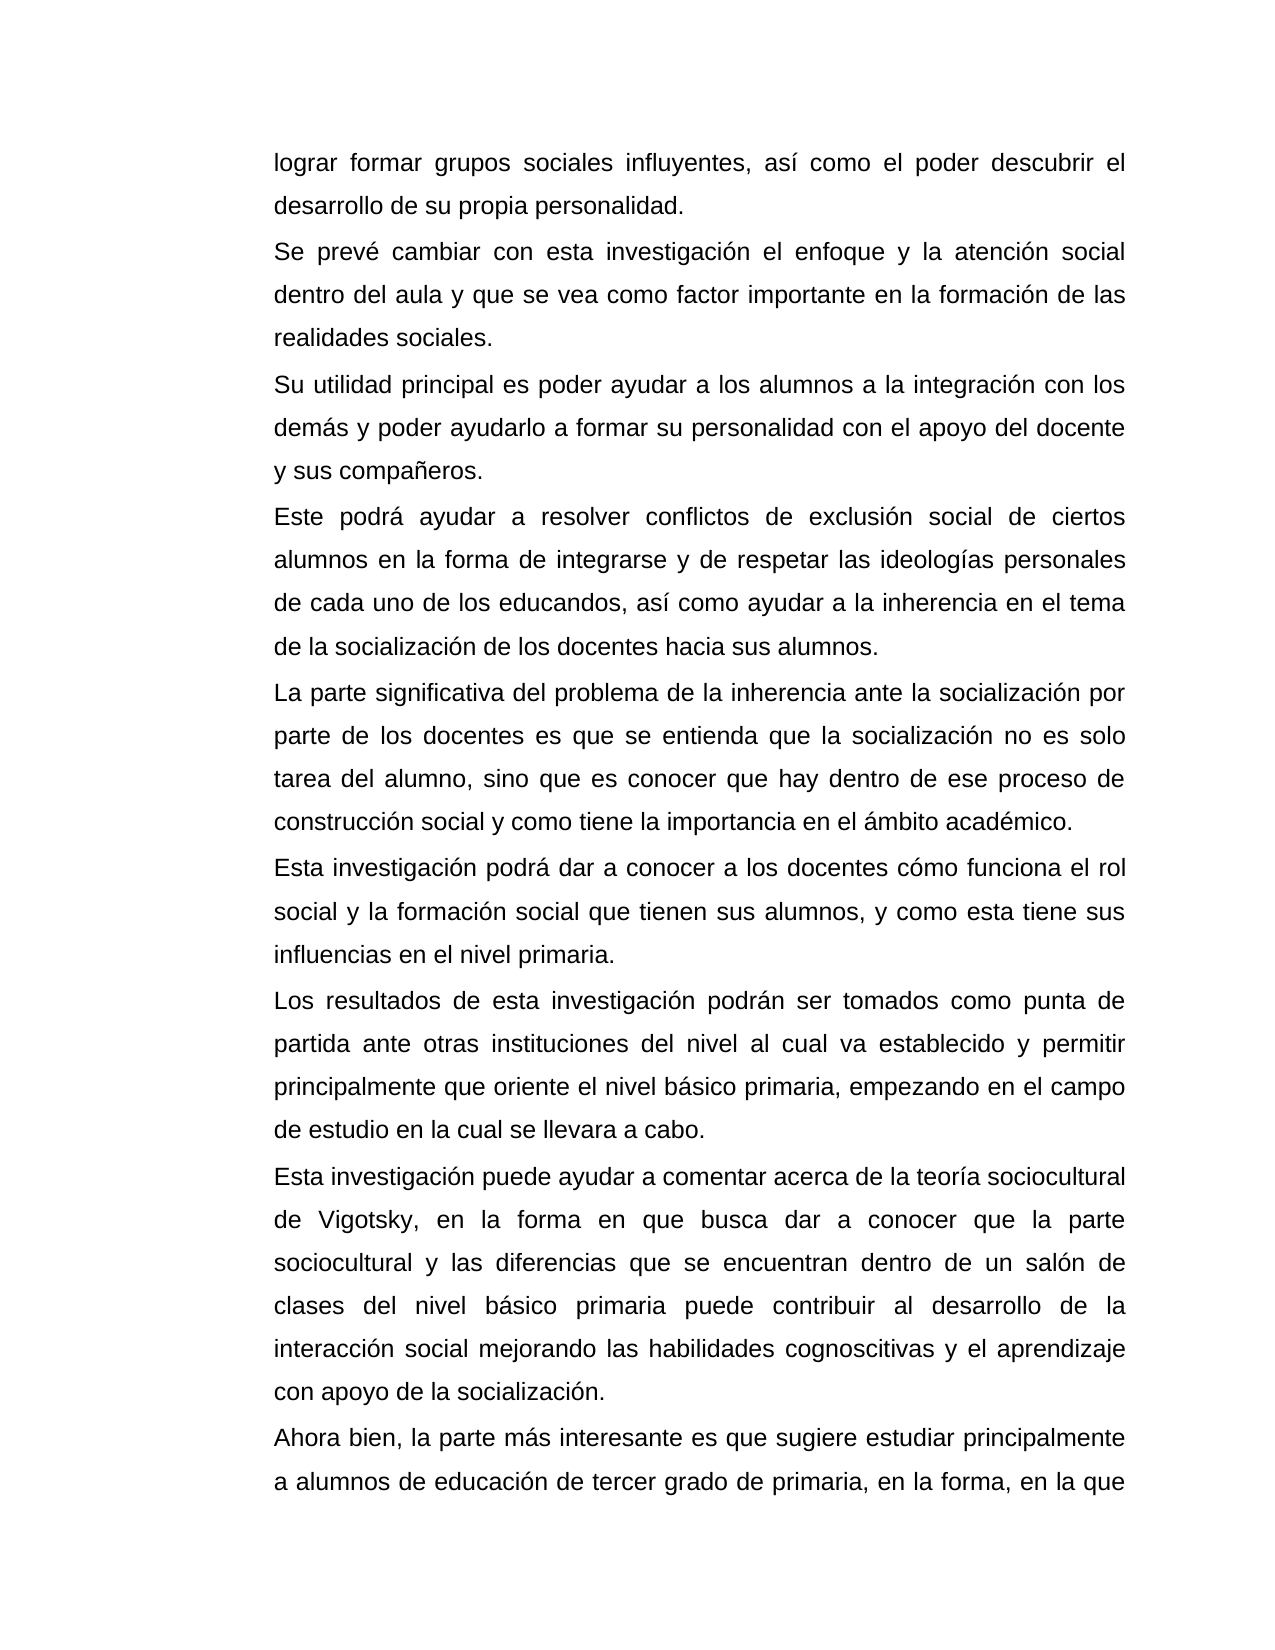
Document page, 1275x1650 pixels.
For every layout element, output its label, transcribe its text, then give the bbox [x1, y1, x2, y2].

text Su utilidad principal es poder ayudar a los alumnos a la integración con los demás y poder ayudarlo a formar su personalidad con el apoyo del docente y sus compañeros. [274, 369, 1127, 484]
text Los resultados de esta investigación podrán ser tomados como punta de partida ante otras instituciones del nivel al cual va establecido y permitir principalmente que oriente el nivel básico primaria, empezando en el campo de estudio en la cual se llevara a cabo. [274, 986, 1127, 1144]
text Se prevé cambiar con esta investigación el enfoque y la atención social dentro del aula y que se vea como factor importante en la formación de las realidades sociales. [274, 237, 1127, 352]
text La parte significativa del problema de la inherencia ante la socialización por parte de los docentes es que se entienda que la socialización no es solo tarea del alumno, sino que es conocer que hay dentro de ese proceso de construcción social y como tiene la importancia en el ámbito académico. [274, 678, 1127, 836]
text Esta investigación podrá dar a conocer a los docentes cómo funciona el rol social y la formación social que tienen sus alumnos, y como esta tiene sus influencias en el nivel primaria. [274, 853, 1127, 968]
text Este podrá ayudar a resolver conflictos de exclusión social de ciertos alumnos en la forma de integrarse y de respetar las ideologías personales de cada uno de los educandos, así como ayudar a la inherencia en el tema de la socialización de los docentes hacia sus alumnos. [274, 502, 1127, 660]
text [274, 148, 1127, 219]
text Esta investigación puede ayudar a comentar acerca de la teoría sociocultural de Vigotsky, en la forma en que busca dar a conocer que la parte sociocultural y las diferencias que se encuentran dentro de un salón de clases del nivel básico primaria puede contribuir al desarrollo de la interacción social mejorando las habilidades cognoscitivas y el aprendizaje con apoyo de la socialización. [274, 1161, 1127, 1406]
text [274, 1423, 1127, 1495]
